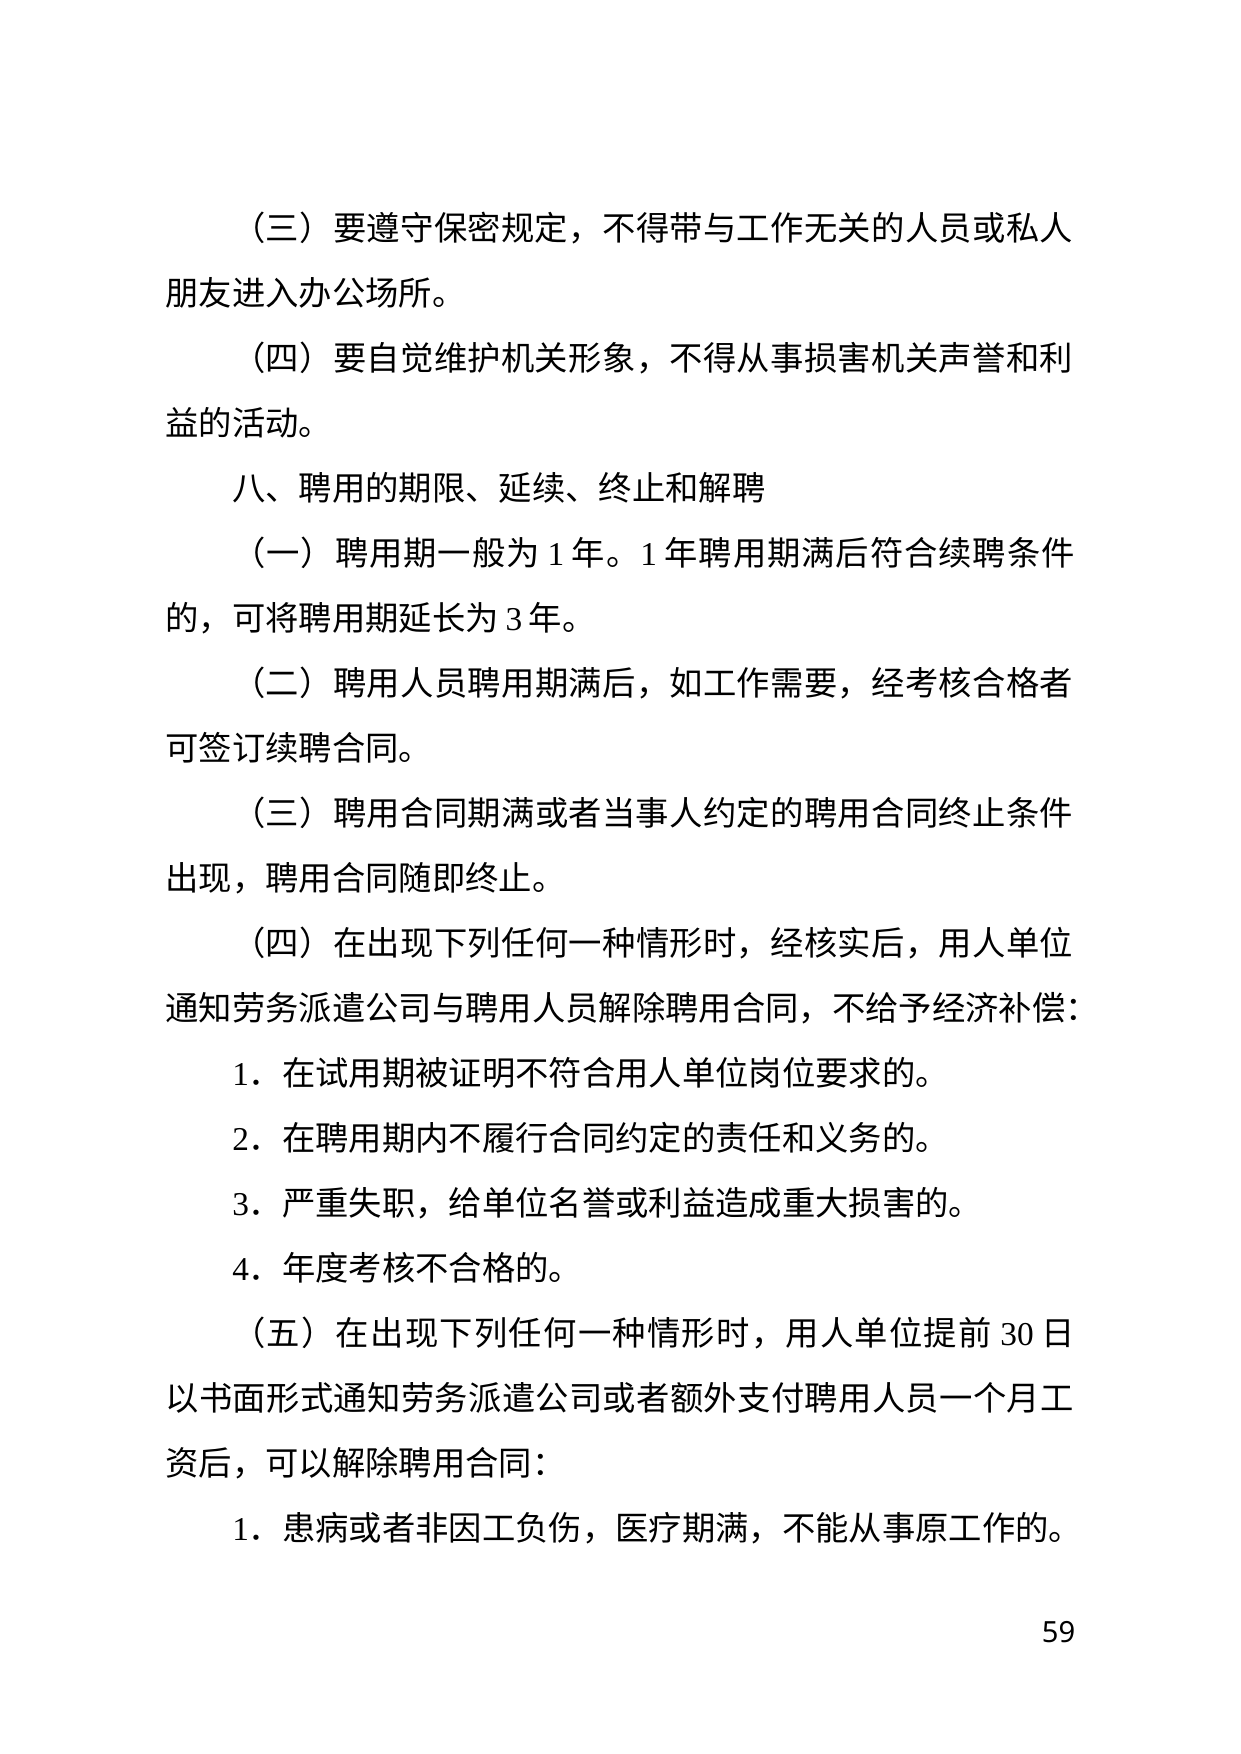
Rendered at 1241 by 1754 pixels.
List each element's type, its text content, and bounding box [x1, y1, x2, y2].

text （四）要自觉维护机关形象，不得从事损害机关声誉和利益的活动。 [165, 323, 1075, 453]
text 1．在试用期被证明不符合用人单位岗位要求的。 [165, 1038, 1075, 1103]
text （二）聘用人员聘用期满后，如工作需要，经考核合格者，可签订续聘合同。 [165, 648, 1075, 778]
text （一）聘用期一般为1年。1年聘用期满后符合续聘条件的，可将聘用期延长为3年。 [165, 518, 1075, 648]
text 3．严重失职，给单位名誉或利益造成重大损害的。 [165, 1168, 1075, 1233]
text 八、聘用的期限、延续、终止和解聘 [165, 453, 1075, 518]
text 4．年度考核不合格的。 [165, 1233, 1075, 1298]
text （三）要遵守保密规定，不得带与工作无关的人员或私人朋友进入办公场所。 [165, 193, 1075, 323]
text （三）聘用合同期满或者当事人约定的聘用合同终止条件出现，聘用合同随即终止。 [165, 778, 1075, 908]
text （五）在出现下列任何一种情形时，用人单位提前30日以书面形式通知劳务派遣公司或者额外支付聘用人员一个月工资后，可以解除聘用合同： [165, 1298, 1075, 1493]
text 2．在聘用期内不履行合同约定的责任和义务的。 [165, 1103, 1075, 1168]
text 1．患病或者非因工负伤，医疗期满，不能从事原工作的。 [165, 1493, 1075, 1558]
text （四）在出现下列任何一种情形时，经核实后，用人单位通知劳务派遣公司与聘用人员解除聘用合同，不给予经济补偿： [165, 908, 1075, 1038]
